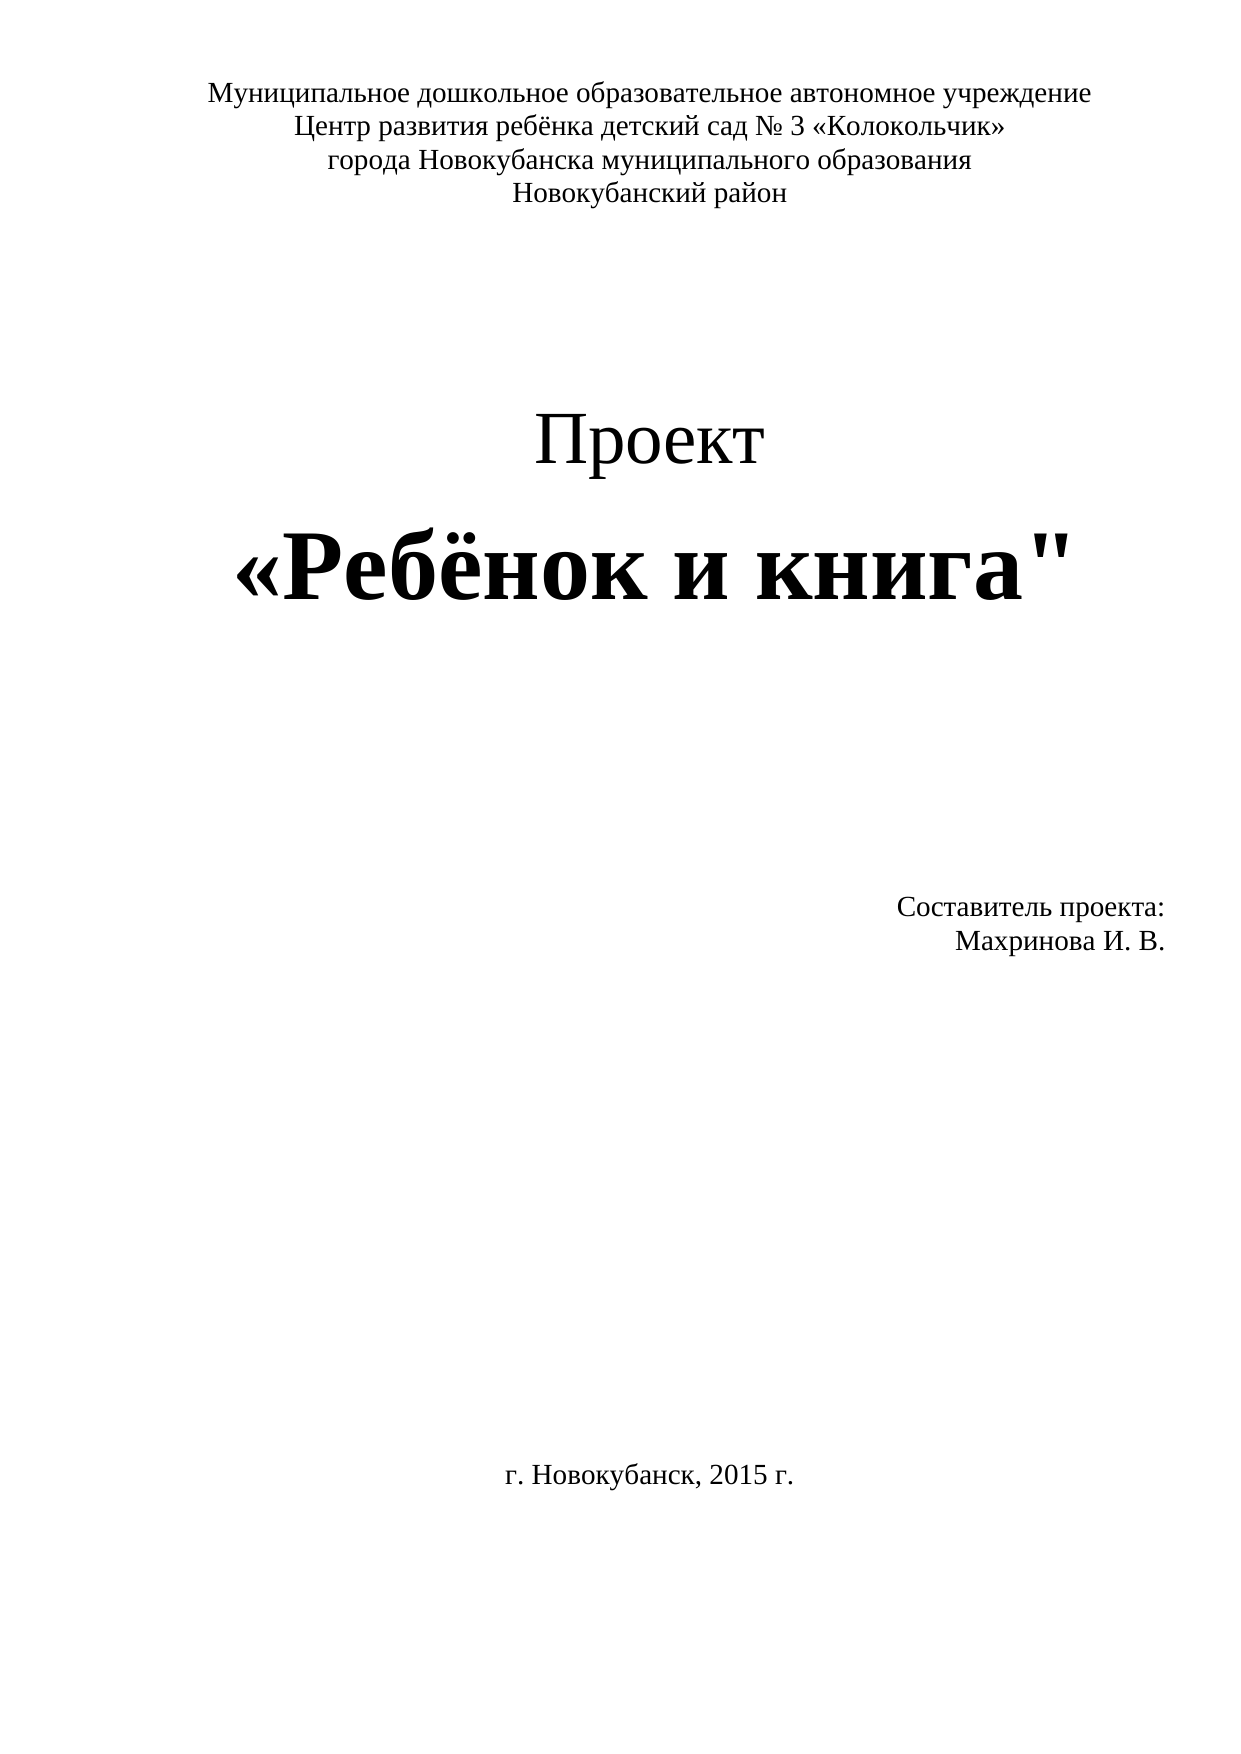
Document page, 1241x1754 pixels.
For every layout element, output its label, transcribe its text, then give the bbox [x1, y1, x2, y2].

text Проект [75, 394, 1165, 480]
text Махринова И. В. [75, 923, 1165, 957]
text Новокубанский район [75, 176, 1165, 209]
text Муниципальное дошкольное образовательное автономное учреждение [75, 75, 1165, 108]
text Составитель проекта: [75, 889, 1165, 923]
text г. Новокубанск, 2015 г. [75, 1457, 1165, 1491]
text «Ребёнок и книга" [75, 506, 1165, 621]
text Центр развития ребёнка детский сад № 3 «Колокольчик» [75, 108, 1165, 142]
text города Новокубанска муниципального образования [75, 142, 1165, 176]
